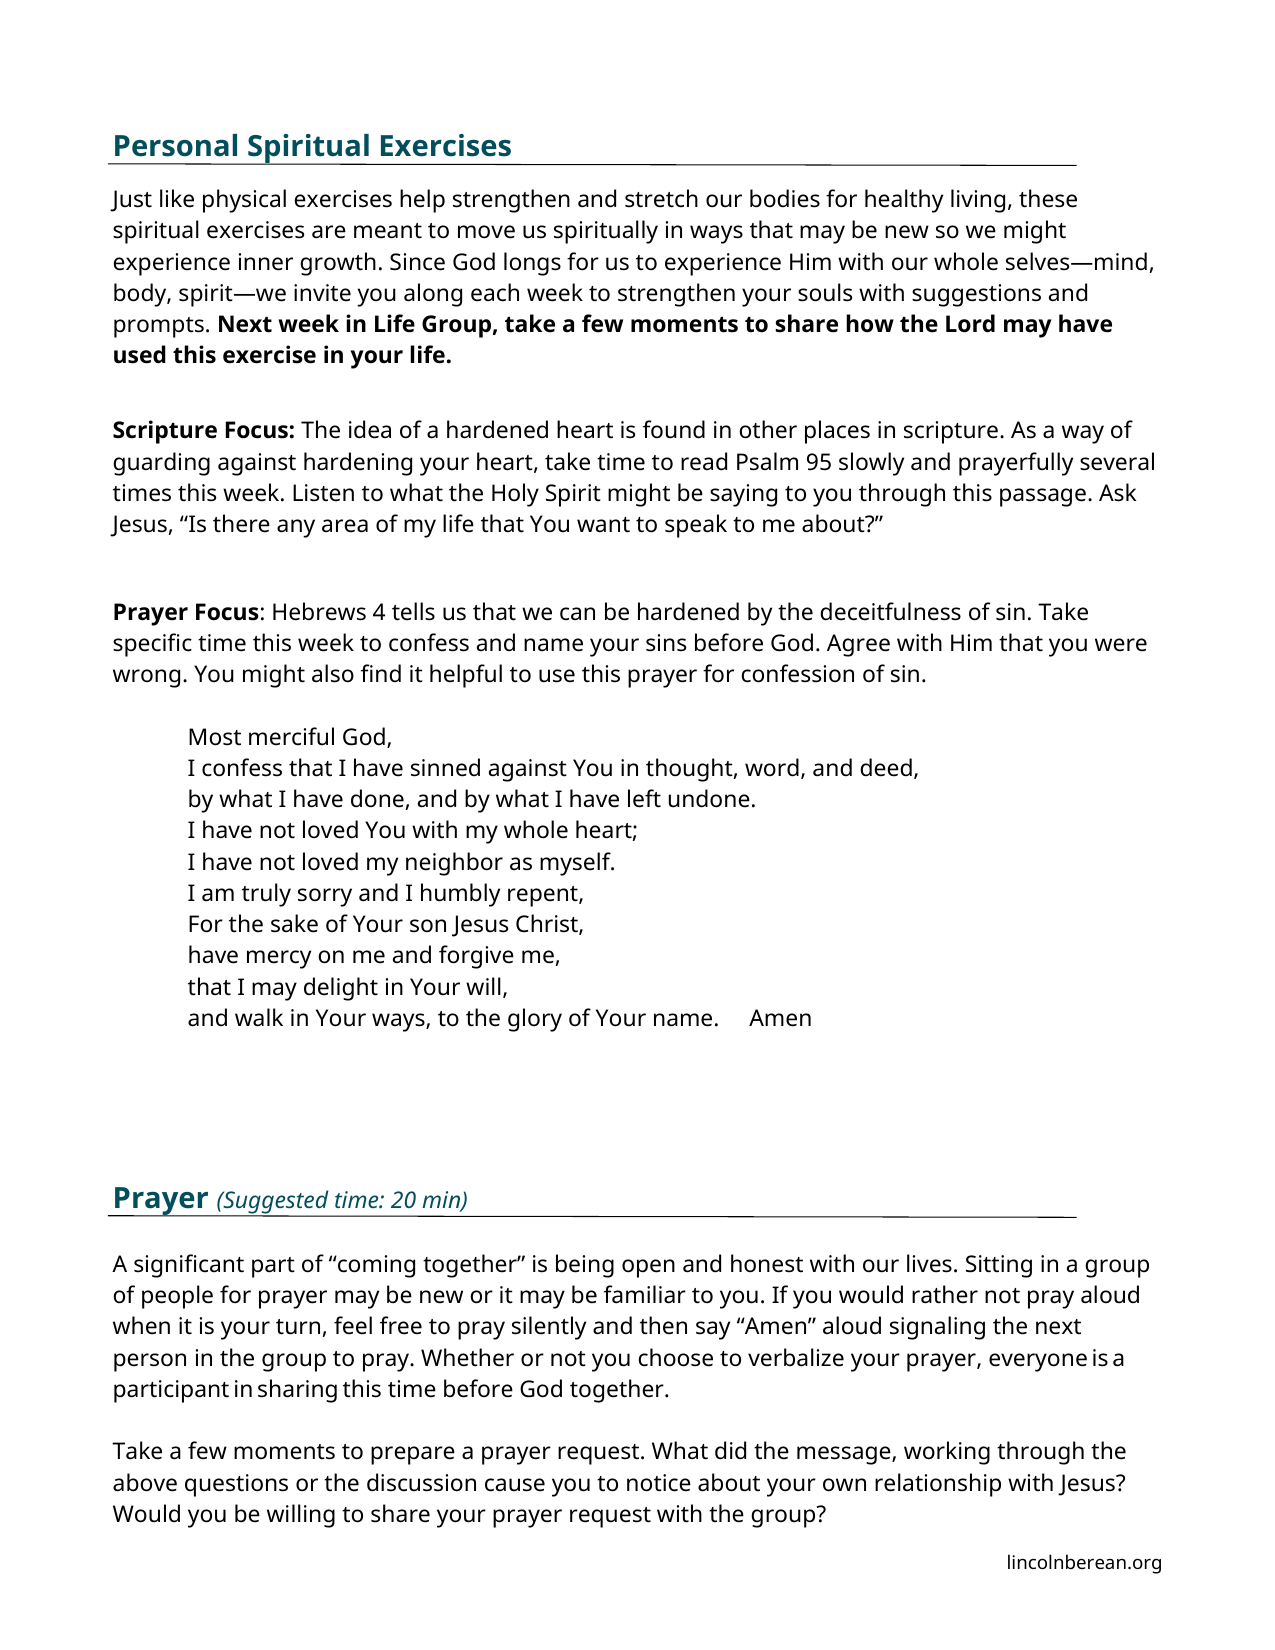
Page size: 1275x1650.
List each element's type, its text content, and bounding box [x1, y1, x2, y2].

text Just like physical exercises help strengthen and stretch our bodies for healthy living, these spiritual exercises are meant to move us spiritually in ways that may be new so we might experience inner growth. Since God longs for us to experience Him with our whole selves—mind, body, spirit—we invite you along each week to strengthen your souls with suggestions and prompts. Next week in Life Group, take a few moments to share how the Lord may have used this exercise in your life. [112, 183, 1162, 371]
text I confess that I have sinned against You in thought, word, and deed, [187, 752, 1162, 783]
text Most merciful God, [187, 721, 1162, 752]
text have mercy on me and forgive me, [187, 939, 1162, 971]
text I have not loved You with my whole heart; [187, 814, 1162, 846]
text that I may delight in Your will, [187, 971, 1162, 1002]
text Take a few moments to prepare a prayer request. What did the message, working through the above questions or the discussion cause you to notice about your own relationship with Jesus? Would you be willing to share your prayer request with the group? [112, 1435, 1162, 1529]
text A significant part of “coming together” is being open and honest with our lives. Sitting in a group of people for prayer may be new or it may be familiar to you. If you would rather not pray aloud when it is your turn, feel free to pray silently and then say “Amen” aloud signaling the next person in the group to pray. Whether or not you choose to verbalize your prayer, everyone is a participant in sharing this time before God together. [112, 1248, 1162, 1404]
text For the sake of Your son Jesus Christ, [187, 908, 1162, 939]
text Scripture Focus: The idea of a hardened heart is found in other places in scripture. As a way of guarding against hardening your heart, take time to read Psalm 95 slowly and prayerfully several times this week. Listen to what the Holy Spirit might be saying to you through this passage. Ask Jesus, “Is there any area of my life that You want to speak to me about?” [112, 414, 1162, 539]
text I have not loved my neighbor as myself. [187, 846, 1162, 877]
text Prayer (Suggested time: 20 min) [112, 1177, 1162, 1217]
text I am truly sorry and I humbly repent, [187, 877, 1162, 908]
text by what I have done, and by what I have left undone. [187, 783, 1162, 814]
text Prayer Focus: Hebrews 4 tells us that we can be hardened by the deceitfulness of sin. Take specific time this week to confess and name your sins before God. Agree with Him that you were wrong. You might also find it helpful to use this prayer for confession of sin. [112, 596, 1162, 689]
text Personal Spiritual Exercises [112, 125, 1162, 165]
text and walk in Your ways, to the glory of Your name. Amen [187, 1002, 1162, 1033]
